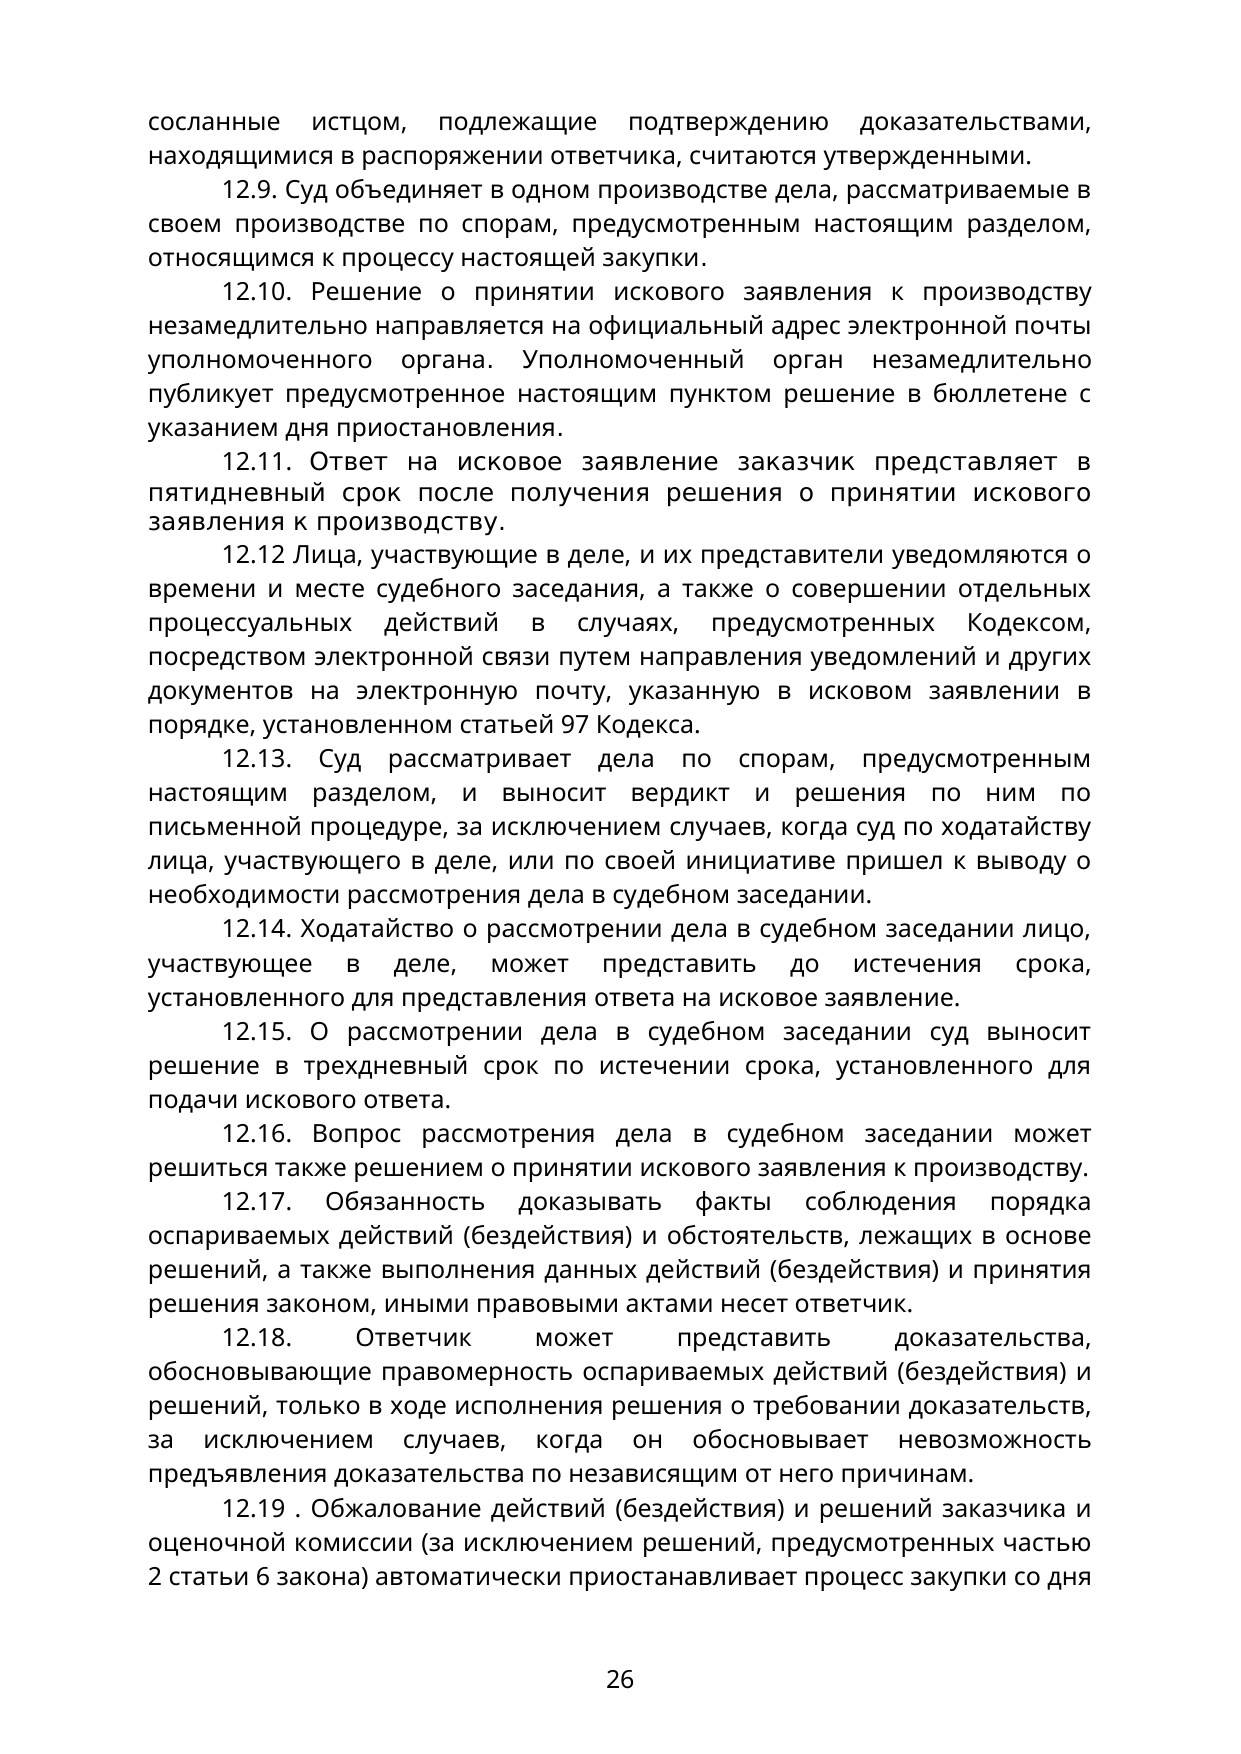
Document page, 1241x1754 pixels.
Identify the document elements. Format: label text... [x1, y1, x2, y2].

text 12.11. Ответ на исковое заявление заказчик представляет в пятидневный срок после получения решения о принятии искового заявления к производству. [148, 444, 1092, 536]
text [148, 1490, 1092, 1592]
text 12.10. Решение о принятии искового заявления к производству незамедлительно направляется на официальный адрес электронной почты уполномоченного органа. Уполномоченный орган незамедлительно публикует предусмотренное настоящим пунктом решение в бюллетене с указанием дня приостановления. [148, 274, 1092, 444]
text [148, 103, 1092, 172]
text 12.14. Ходатайство о рассмотрении дела в судебном заседании лицо, участвующее в деле, может представить до истечения срока, установленного для представления ответа на исковое заявление. [148, 911, 1092, 1013]
text 12.13. Суд рассматривает дела по спорам, предусмотренным настоящим разделом, и выносит вердикт и решения по ним по письменной процедуре, за исключением случаев, когда суд по ходатайству лица, участвующего в деле, или по своей инициативе пришел к выводу о необходимости рассмотрения дела в судебном заседании. [148, 741, 1092, 911]
text 12.17. Обязанность доказывать факты соблюдения порядка оспариваемых действий (бездействия) и обстоятельств, лежащих в основе решений, а также выполнения данных действий (бездействия) и принятия решения законом, иными правовыми актами несет ответчик. [148, 1184, 1092, 1320]
text 12.15. О рассмотрении дела в судебном заседании суд выносит решение в трехдневный срок по истечении срока, установленного для подачи искового ответа. [148, 1013, 1092, 1116]
text 12.9. Суд объединяет в одном производстве дела, рассматриваемые в своем производстве по спорам, предусмотренным настоящим разделом, относящимся к процессу настоящей закупки. [148, 172, 1092, 274]
text 12.12 Лица, участвующие в деле, и их представители уведомляются о времени и месте судебного заседания, а также о совершении отдельных процессуальных действий в случаях, предусмотренных Кодексом, посредством электронной связи путем направления уведомлений и других документов на электронную почту, указанную в исковом заявлении в порядке, установленном статьей 97 Кодекса. [148, 536, 1092, 741]
text 12.18. Ответчик может представить доказательства, обосновывающие правомерность оспариваемых действий (бездействия) и решений, только в ходе исполнения решения о требовании доказательств, за исключением случаев, когда он обосновывает невозможность предъявления доказательства по независящим от него причинам. [148, 1320, 1092, 1490]
text 12.16. Вопрос рассмотрения дела в судебном заседании может решиться также решением о принятии искового заявления к производству. [148, 1116, 1092, 1184]
